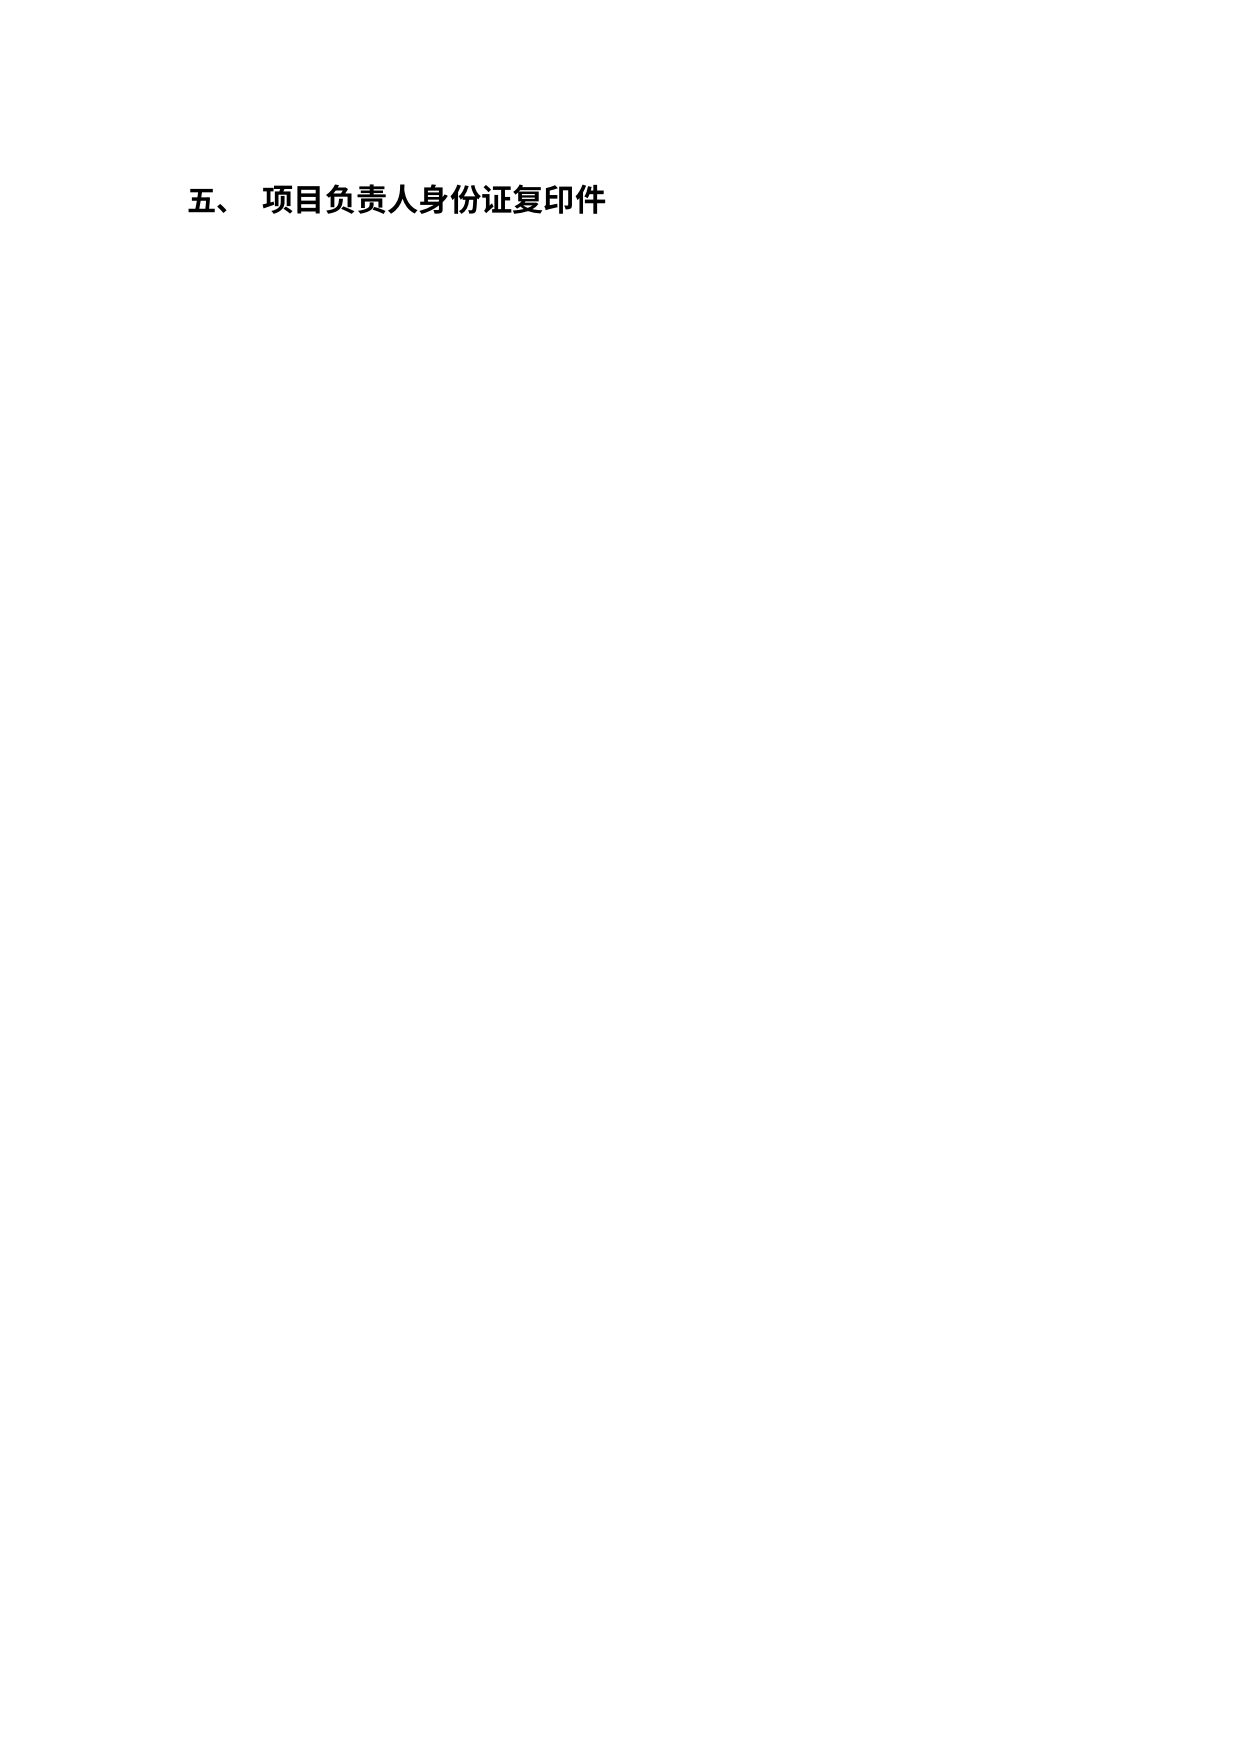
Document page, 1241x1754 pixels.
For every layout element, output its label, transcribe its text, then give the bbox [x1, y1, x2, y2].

list 项目负责人身份证复印件 [187, 158, 1053, 238]
